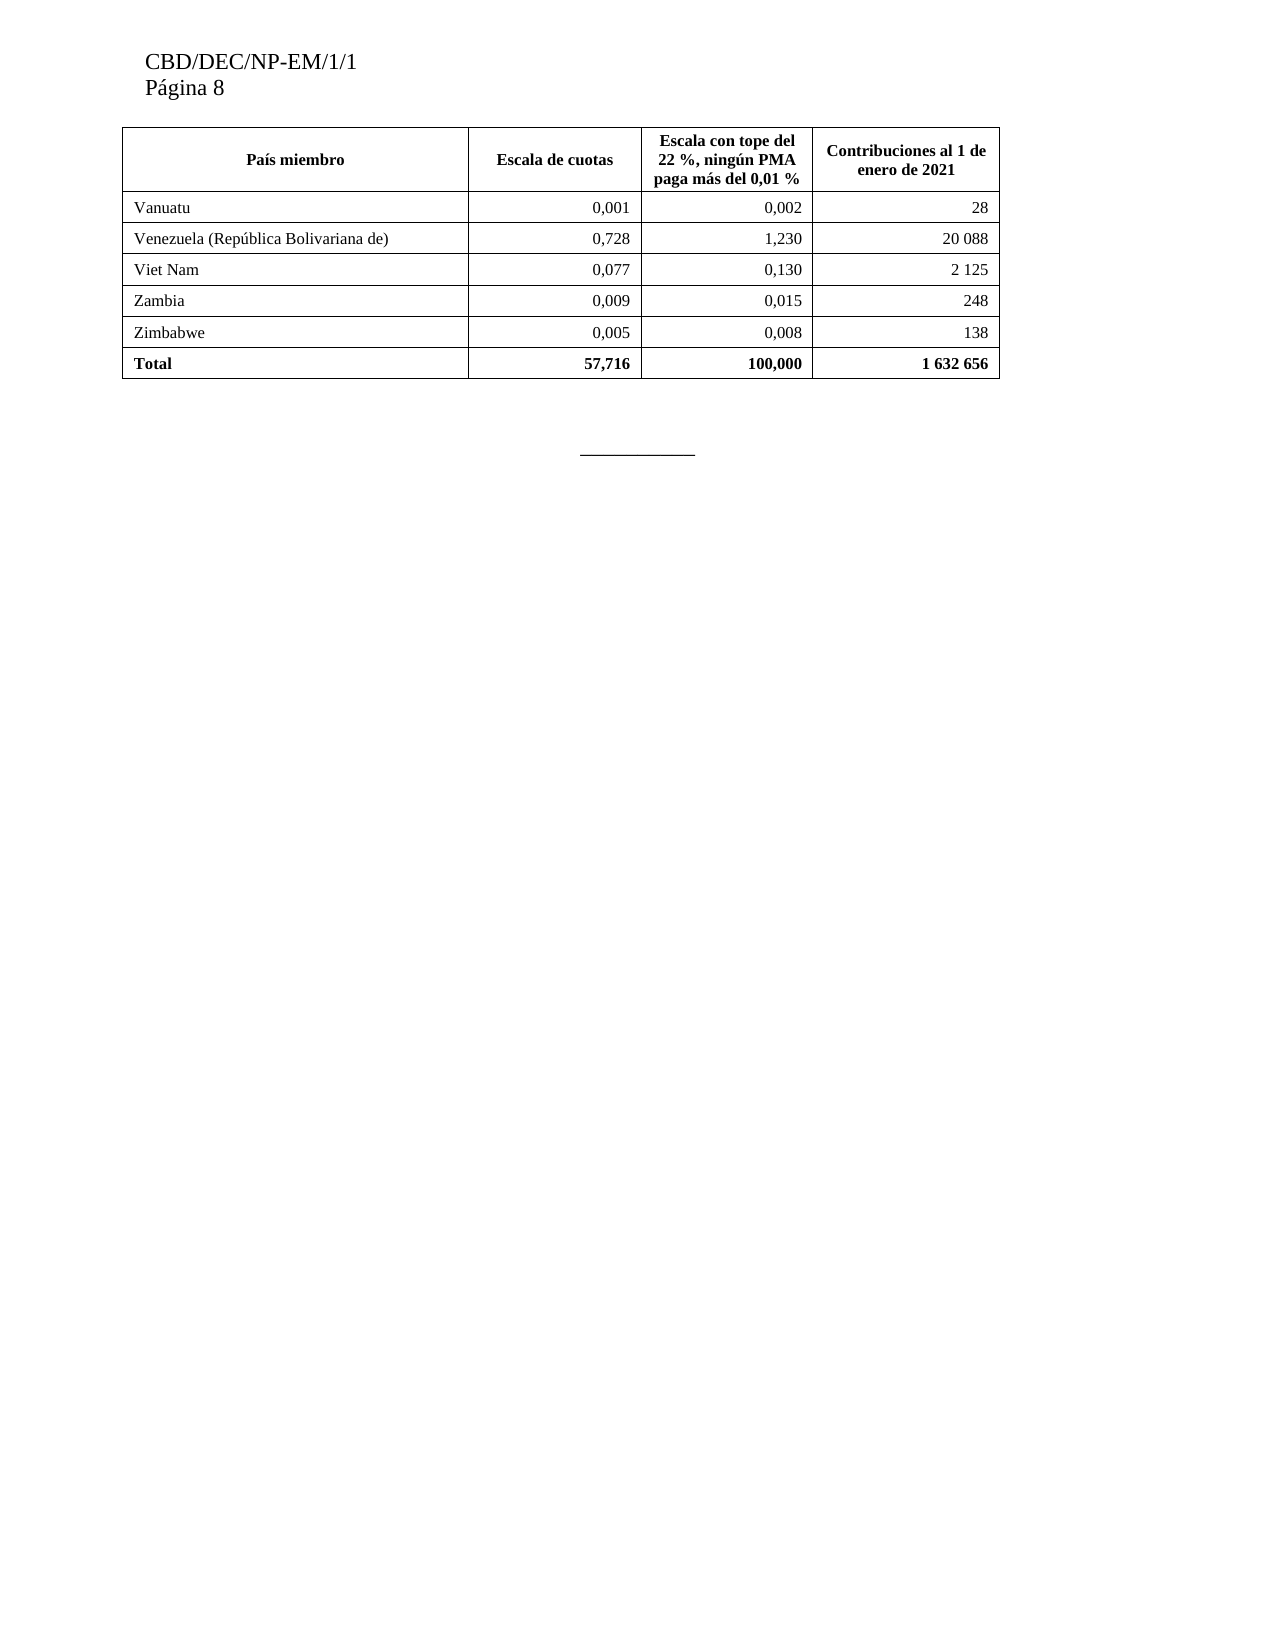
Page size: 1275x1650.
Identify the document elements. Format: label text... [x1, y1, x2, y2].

table_cell 0,002 [642, 192, 812, 222]
table_header Escala de cuotas [469, 128, 641, 191]
table_cell Vanuatu [123, 192, 468, 222]
table_cell 57,716 [469, 348, 641, 378]
table_cell 0,001 [469, 192, 641, 222]
table_cell 0,728 [469, 223, 641, 253]
table_cell 0,077 [469, 254, 641, 284]
text __________ [145, 432, 1130, 458]
table_cell 28 [813, 192, 999, 222]
table_cell 1 632 656 [813, 348, 999, 378]
table_cell 100,000 [642, 348, 812, 378]
table_cell Total [123, 348, 468, 378]
table_cell 1,230 [642, 223, 812, 253]
table_cell 20 088 [813, 223, 999, 253]
table_cell 0,130 [642, 254, 812, 284]
table_cell Venezuela (República Bolivariana de) [123, 223, 468, 253]
table_cell 0,009 [469, 286, 641, 316]
table_cell 248 [813, 286, 999, 316]
table_cell 2 125 [813, 254, 999, 284]
table_header País miembro [123, 128, 468, 191]
table_cell 138 [813, 317, 999, 347]
table_header Escala con tope del 22 %, ningún PMA paga más del 0,01 % [642, 128, 812, 191]
table_header Contribuciones al 1 de enero de 2021 [813, 128, 999, 191]
table_cell 0,015 [642, 286, 812, 316]
table_cell Zambia [123, 286, 468, 316]
table_cell 0,005 [469, 317, 641, 347]
table_cell 0,008 [642, 317, 812, 347]
table_cell Viet Nam [123, 254, 468, 284]
table_cell Zimbabwe [123, 317, 468, 347]
